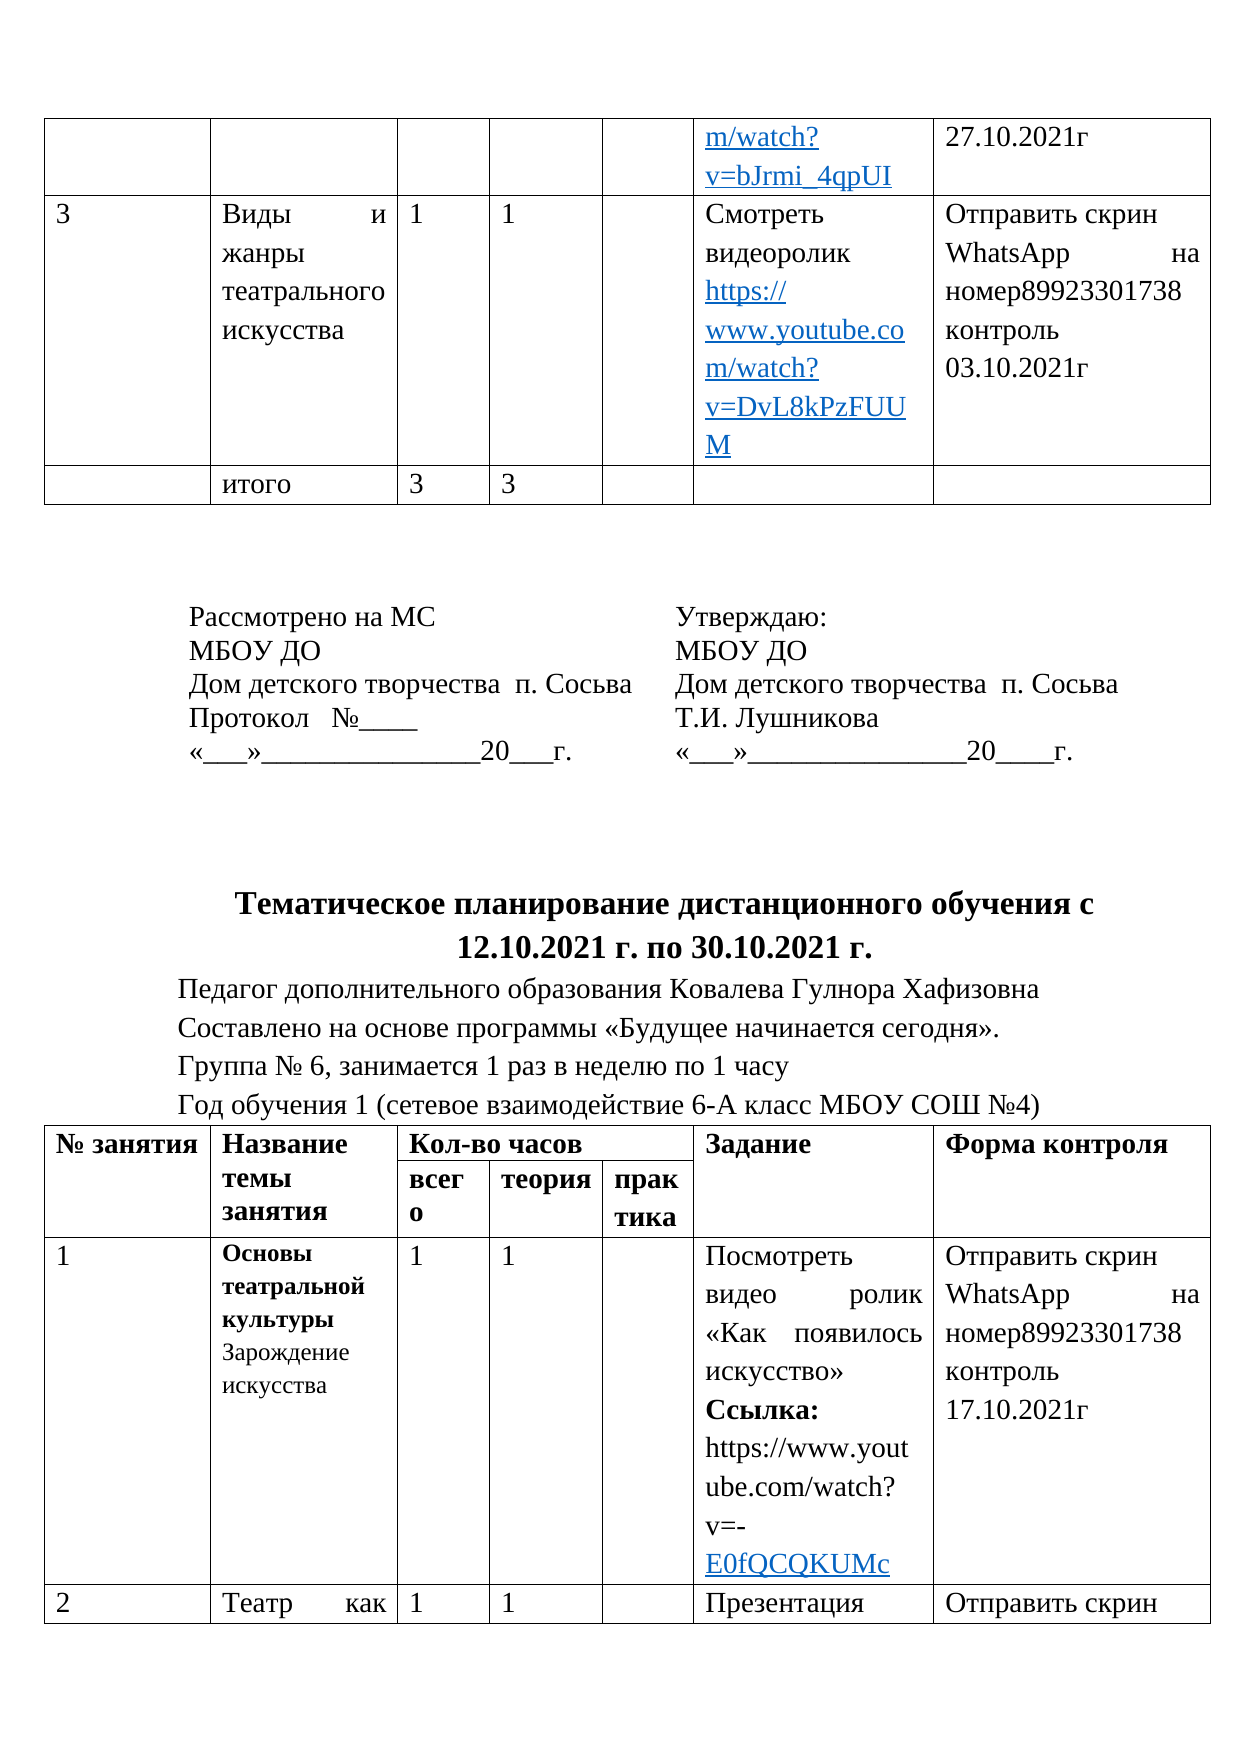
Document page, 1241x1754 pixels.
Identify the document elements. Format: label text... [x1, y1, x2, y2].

table_cell 1 [398, 1585, 489, 1623]
table_cell Виды и жанры театрального искусства [211, 196, 397, 465]
table_cell 1 [398, 196, 489, 465]
table_cell 3 [45, 196, 210, 465]
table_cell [694, 1585, 933, 1623]
text Составлено на основе программы «Будущее начинается сегодня». [177, 1010, 1152, 1043]
table_cell Основы театральной культуры Зарождение искусства [211, 1238, 397, 1584]
table_header Утверждаю: МБОУ ДО Дом детского творчества п. Сосьва Т.И. Лушникова «___»_______________20____г. [664, 599, 1152, 800]
table_cell Смотреть видеоролик https://www.youtube.com/watch?v=DvL8kPzFUUM [694, 196, 933, 465]
table_cell Посмотреть видео ролик «Как появилось искусство» Ссылка: https://www.youtube.com/watch?v=-E0fQCQKUMc [694, 1238, 933, 1584]
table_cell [211, 119, 397, 195]
table_header № занятия [45, 1126, 210, 1237]
table_cell 1 [490, 1585, 602, 1623]
table_header Задание [694, 1126, 933, 1237]
table_cell всего [398, 1161, 489, 1237]
table_header Кол-во часов [398, 1126, 693, 1160]
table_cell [211, 1585, 397, 1623]
table_cell Отправить скрин WhatsApp на номер89923301738 контроль 17.10.2021г [934, 1238, 1210, 1584]
table_cell практика [603, 1161, 693, 1237]
table_cell [603, 1585, 693, 1623]
table_header Рассмотрено на МС МБОУ ДО Дом детского творчества п. Сосьва Протокол №____ «___»_______________20___г. [177, 599, 663, 800]
table_cell Отправить скрин WhatsApp на номер89923301738 контроль 03.10.2021г [934, 196, 1210, 465]
table_cell [603, 466, 693, 504]
table_cell итого [211, 466, 397, 504]
table_cell 1 [398, 1238, 489, 1584]
table_cell 1 [45, 1238, 210, 1584]
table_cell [934, 1585, 1210, 1623]
table_cell теория [490, 1161, 602, 1237]
table_header Форма контроля [934, 1126, 1210, 1237]
table_cell [45, 466, 210, 504]
table_cell [694, 466, 933, 504]
table_cell 1 [398, 119, 489, 195]
table_cell [603, 119, 693, 195]
table_cell 3 [490, 466, 602, 504]
table_cell [603, 1238, 693, 1584]
table_cell [603, 196, 693, 465]
table_cell 2 [45, 1585, 210, 1623]
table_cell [694, 119, 933, 195]
table_cell 1 [490, 119, 602, 195]
text Тематическое планирование дистанционного обучения с 12.10.2021 г. по 30.10.2021 г. [177, 883, 1152, 965]
table_header Название темы занятия [211, 1126, 397, 1237]
table_cell 3 [398, 466, 489, 504]
text Педагог дополнительного образования Ковалева Гулнора Хафизовна [177, 971, 1152, 1005]
table_cell 1 [490, 1238, 602, 1584]
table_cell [934, 119, 1210, 195]
table_cell 1 [490, 196, 602, 465]
table_cell [934, 466, 1210, 504]
text Группа № 6, занимается 1 раз в неделю по 1 часу [177, 1048, 1152, 1082]
table_cell 2 [45, 119, 210, 195]
text Год обучения 1 (сетевое взаимодействие 6-А класс МБОУ СОШ №4) [177, 1087, 1152, 1120]
